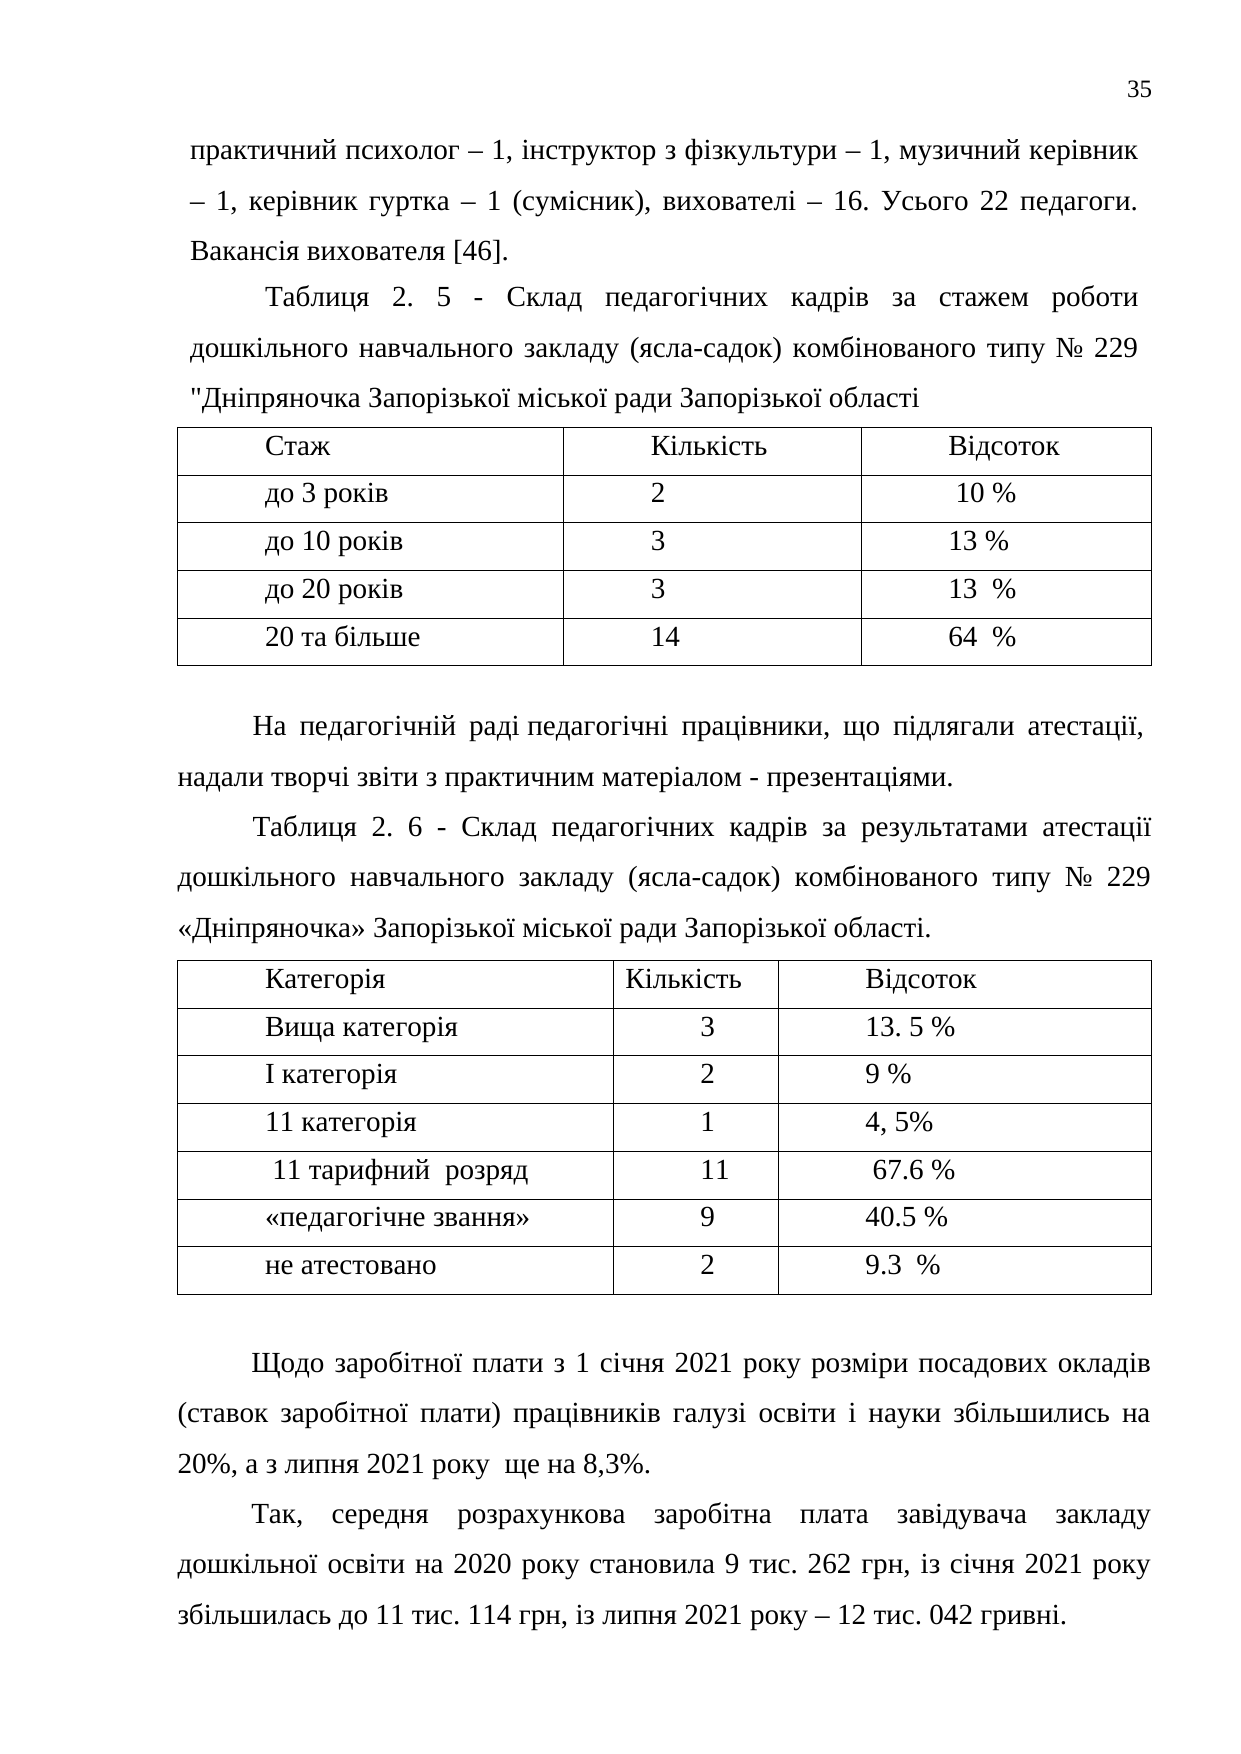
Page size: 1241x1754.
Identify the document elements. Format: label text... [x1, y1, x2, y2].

table_cell до 3 років [178, 476, 563, 522]
table_cell до 20 років [178, 571, 563, 618]
table_cell 2 [614, 1247, 778, 1294]
table_cell 9 % [779, 1056, 1151, 1103]
table_cell 11 тарифний розряд [178, 1152, 613, 1198]
table_cell 2 [564, 476, 861, 522]
table_header Відсоток [779, 961, 1151, 1008]
table_cell «педагогічне звання» [178, 1200, 613, 1246]
table_header Категорія [178, 961, 613, 1008]
table_cell Вища категорія [178, 1009, 613, 1055]
table_cell 20 та більше [178, 619, 563, 665]
table_cell 13 % [862, 571, 1151, 618]
table_cell Стаж [178, 428, 563, 474]
table_cell Таблиця 2. 5 - Склад педагогічних кадрів за стажем роботи дошкільного навчального закладу (ясла-садок) комбінованого типу № 229 "Дніпряночка Запорізької міської ради Запорізької області [178, 280, 1151, 427]
table_cell 14 [564, 619, 861, 665]
table_cell 11 [614, 1152, 778, 1198]
table_cell 3 [564, 523, 861, 570]
table_cell 13 % [862, 523, 1151, 570]
table_cell 9.3 % [779, 1247, 1151, 1294]
text На педагогічній раді педагогічні працівники, що підлягали атестації, надали творчі звіти з практичним матеріалом - презентаціями. [177, 708, 1152, 792]
table_cell Відсоток [862, 428, 1151, 474]
table_cell не атестовано [178, 1247, 613, 1294]
table_cell 3 [564, 571, 861, 618]
table_cell 4, 5% [779, 1104, 1151, 1151]
table_cell І категорія [178, 1056, 613, 1103]
table_cell 13. 5 % [779, 1009, 1151, 1055]
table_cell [178, 131, 1151, 279]
table_cell 10 % [862, 476, 1151, 522]
table_cell Кількість [564, 428, 861, 474]
table_cell 40.5 % [779, 1200, 1151, 1246]
table_cell 64 % [862, 619, 1151, 665]
table_cell 1 [614, 1104, 778, 1151]
text Щодо заробітної плати з 1 січня 2021 року розміри посадових окладів (ставок заробітної плати) працівників галузі освіти і науки збільшились на 20%, а з липня 2021 року ще на 8,3%. [177, 1345, 1152, 1479]
table_cell до 10 років [178, 523, 563, 570]
table_header Кількість [614, 961, 778, 1008]
text Таблиця 2. 6 - Склад педагогічних кадрів за результатами атестації дошкільного навчального закладу (ясла-садок) комбінованого типу № 229 «Дніпряночка» Запорізької міської ради Запорізької області. [177, 809, 1152, 943]
table_cell 9 [614, 1200, 778, 1246]
table_cell 2 [614, 1056, 778, 1103]
table_cell 67.6 % [779, 1152, 1151, 1198]
table_cell 11 категорія [178, 1104, 613, 1151]
text Так, середня розрахункова заробітна плата завідувача закладу дошкільної освіти на 2020 року становила 9 тис. 262 грн, із січня 2021 року збільшилась до 11 тис. 114 грн, із липня 2021 року – 12 тис. 042 гривні. [177, 1496, 1152, 1630]
table_cell 3 [614, 1009, 778, 1055]
